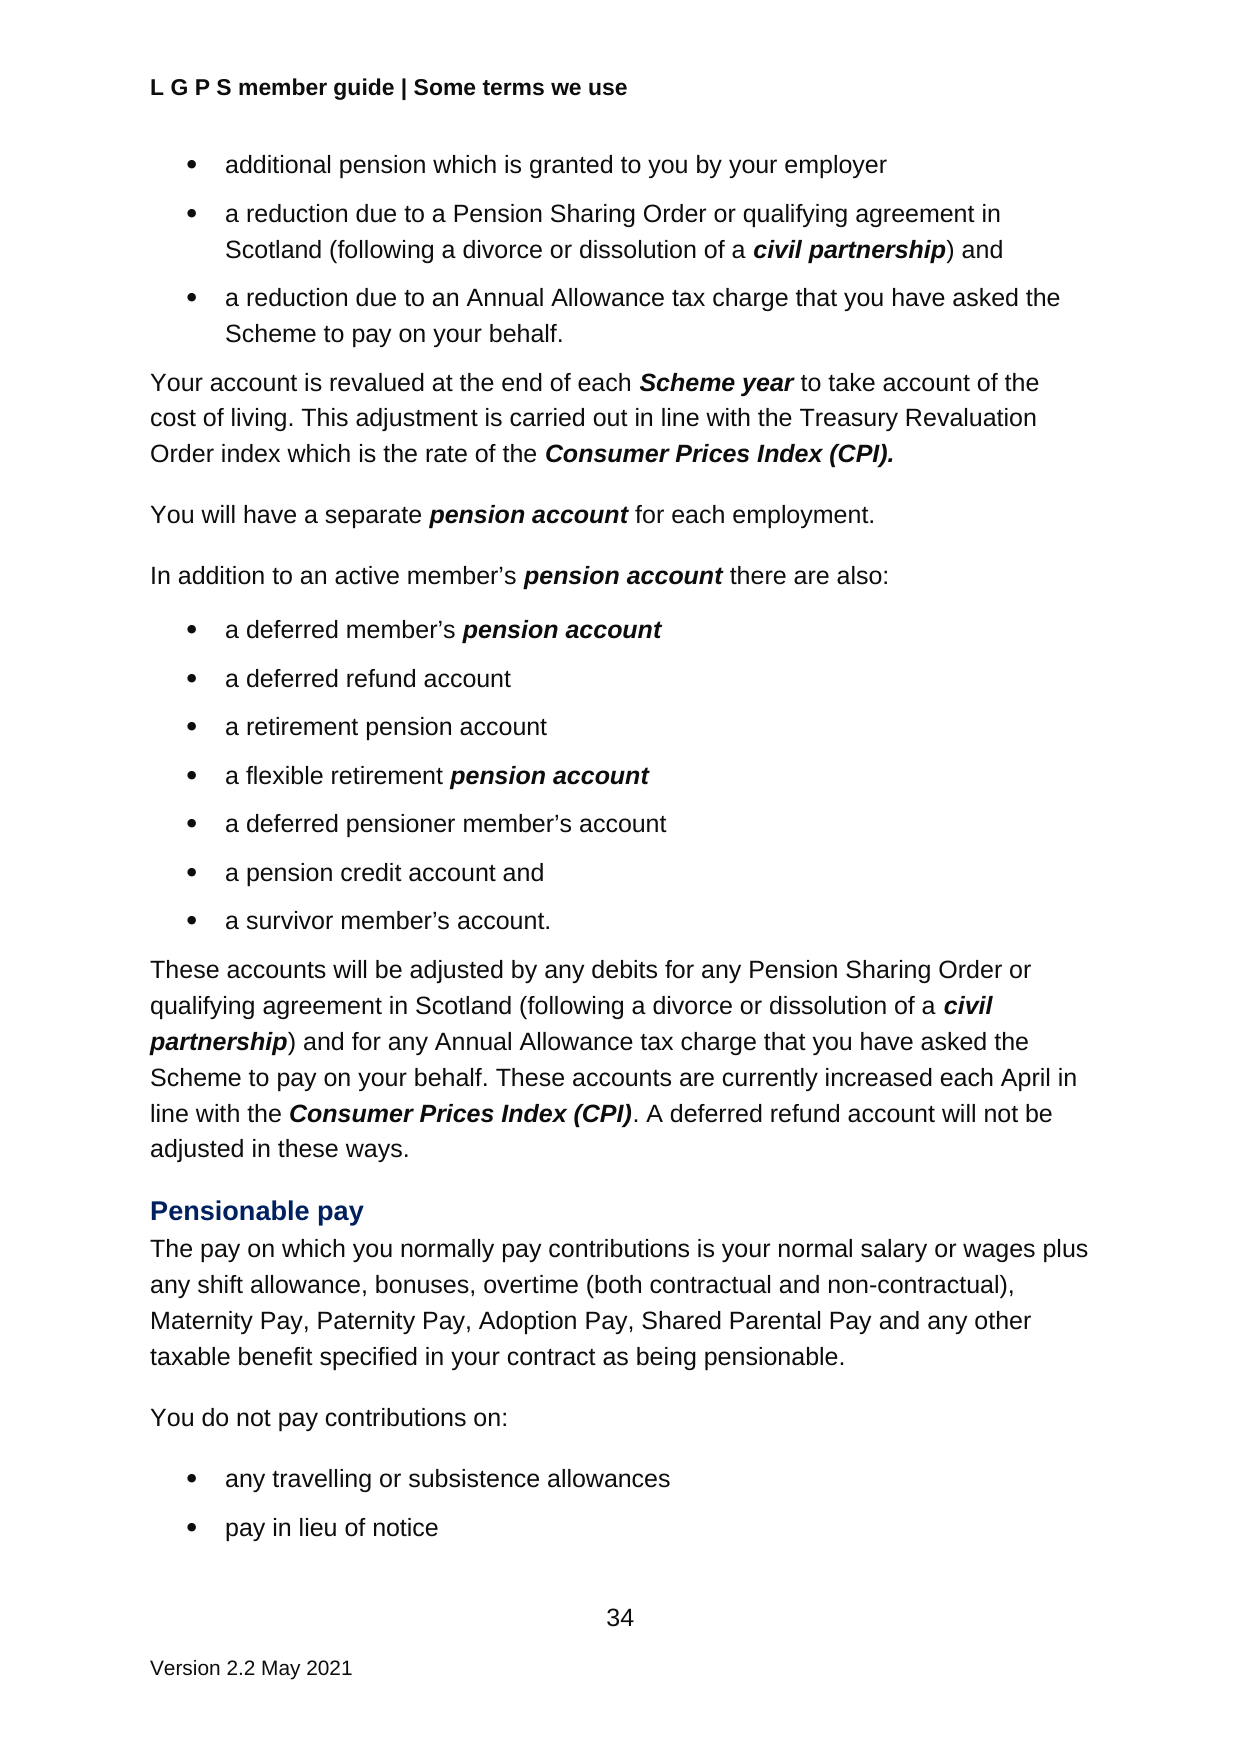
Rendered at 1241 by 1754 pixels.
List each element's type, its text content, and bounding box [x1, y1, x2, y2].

text The pay on which you normally pay contributions is your normal salary or wages plus any shift allowance, bonuses, overtime (both contractual and non-contractual), Maternity Pay, Paternity Pay, Adoption Pay, Shared Parental Pay and any other taxable benefit specified in your contract as being pensionable. [150, 1234, 1090, 1371]
subtitle Pensionable pay [150, 1195, 1090, 1227]
list a deferred refund account [187, 663, 1090, 692]
text You do not pay contributions on: [150, 1403, 1090, 1432]
text These accounts will be adjusted by any debits for any Pension Sharing Order or qualifying agreement in Scotland (following a divorce or dissolution of a civil partnership) and for any Annual Allowance tax charge that you have asked the Scheme to pay on your behalf. These accounts are currently increased each April in line with the Consumer Prices Index (CPI). A deferred refund account will not be adjusted in these ways. [150, 955, 1090, 1163]
list a deferred member’s pension account [187, 615, 1090, 644]
list a reduction due to an Annual Allowance tax charge that you have asked the Scheme to pay on your behalf. [187, 283, 1090, 348]
list a pension credit account and [187, 858, 1090, 887]
list a retirement pension account [187, 712, 1090, 741]
list a flexible retirement pension account [187, 761, 1090, 789]
list pay in lieu of notice [187, 1513, 1090, 1542]
text Your account is revalued at the end of each Scheme year to take account of the cost of living. This adjustment is carried out in line with the Treasury Revaluation Order index which is the rate of the Consumer Prices Index (CPI). [150, 367, 1090, 468]
list any travelling or subsistence allowances [187, 1464, 1090, 1493]
list a reduction due to a Pension Sharing Order or qualifying agreement in Scotland (following a divorce or dissolution of a civil partnership) and [187, 198, 1090, 263]
list a survivor member’s account. [187, 906, 1090, 935]
list In addition to an active member’s pension account there are also: [150, 561, 1090, 590]
list a deferred pensioner member’s account [187, 809, 1090, 838]
list additional pension which is granted to you by your employer [187, 150, 1090, 179]
text You will have a separate pension account for each employment. [150, 500, 1090, 529]
